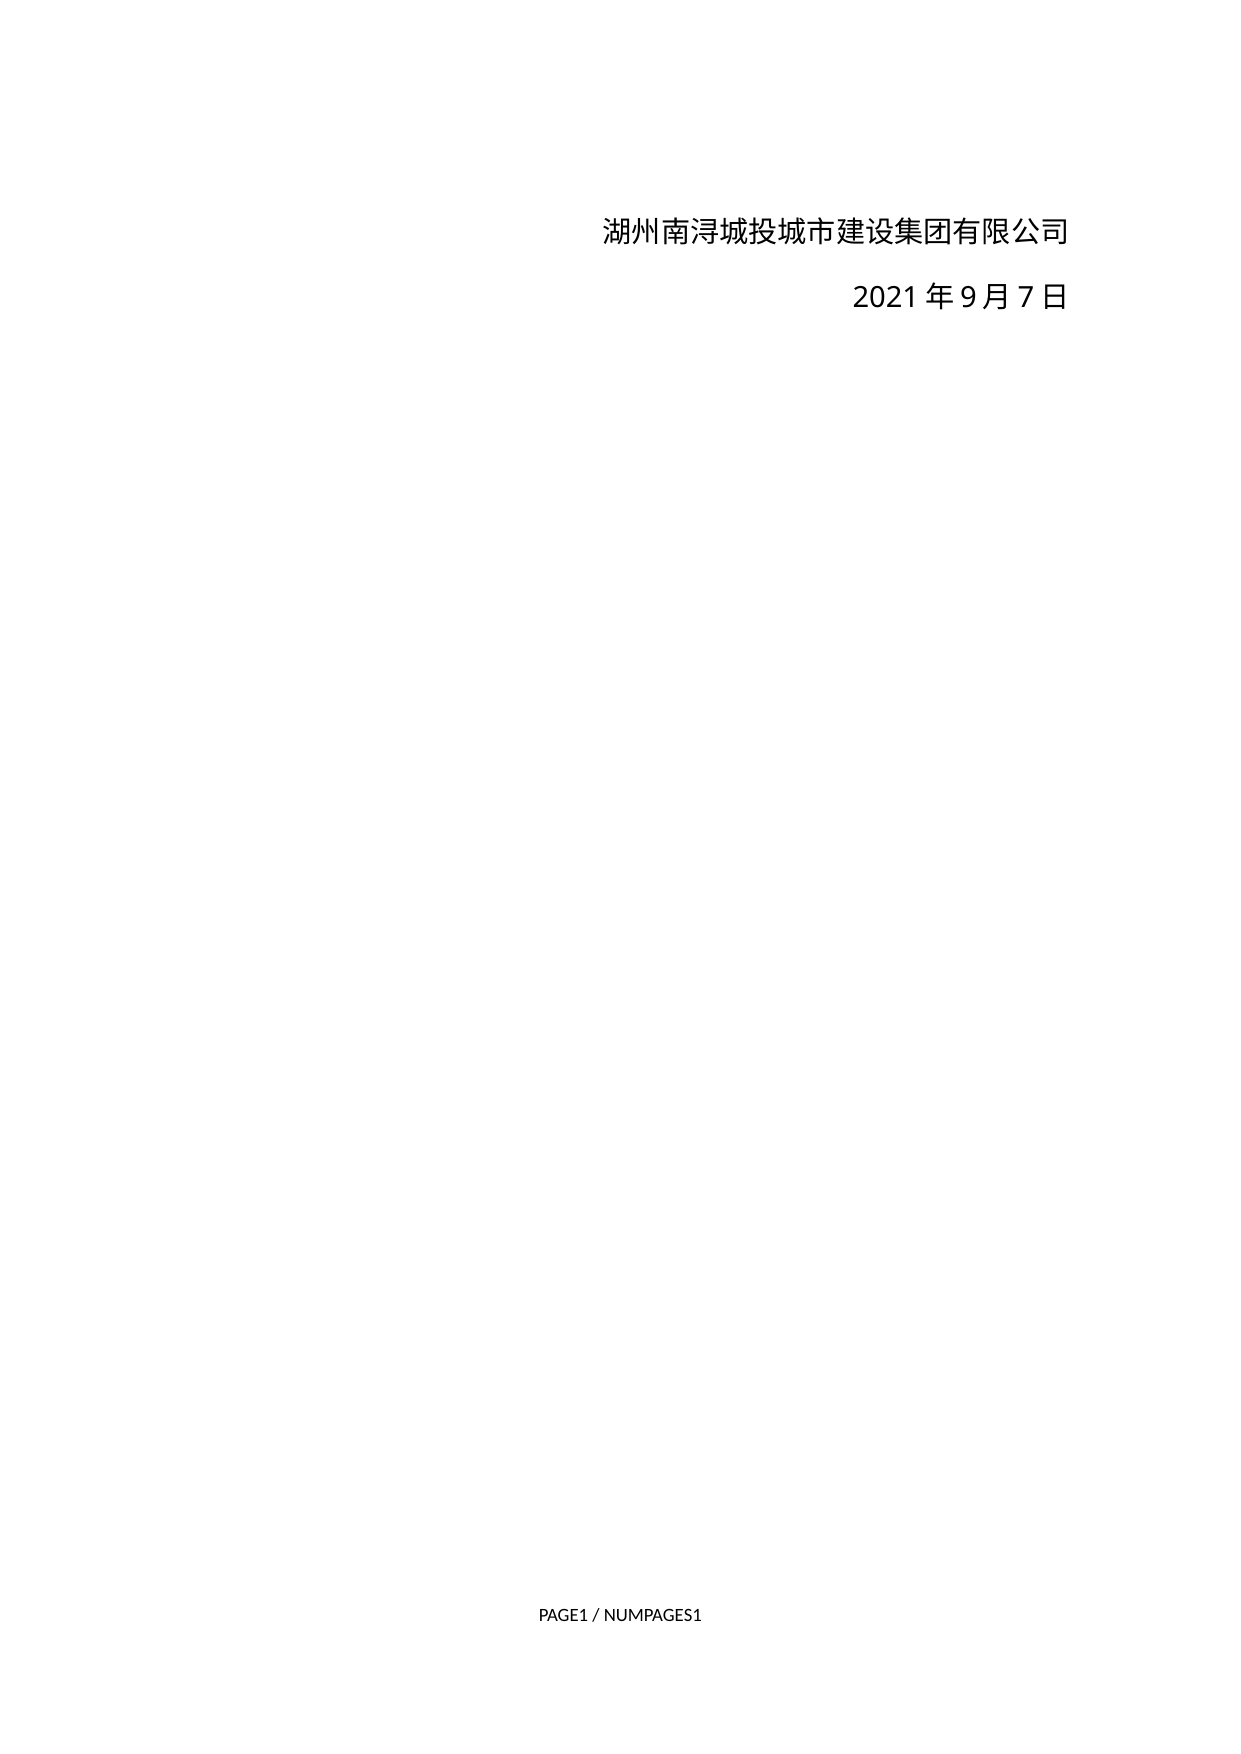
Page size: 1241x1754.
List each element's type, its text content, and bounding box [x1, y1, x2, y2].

text 2021年9月7日 [171, 262, 1069, 327]
text 湖州南浔城投城市建设集团有限公司 [171, 197, 1069, 262]
